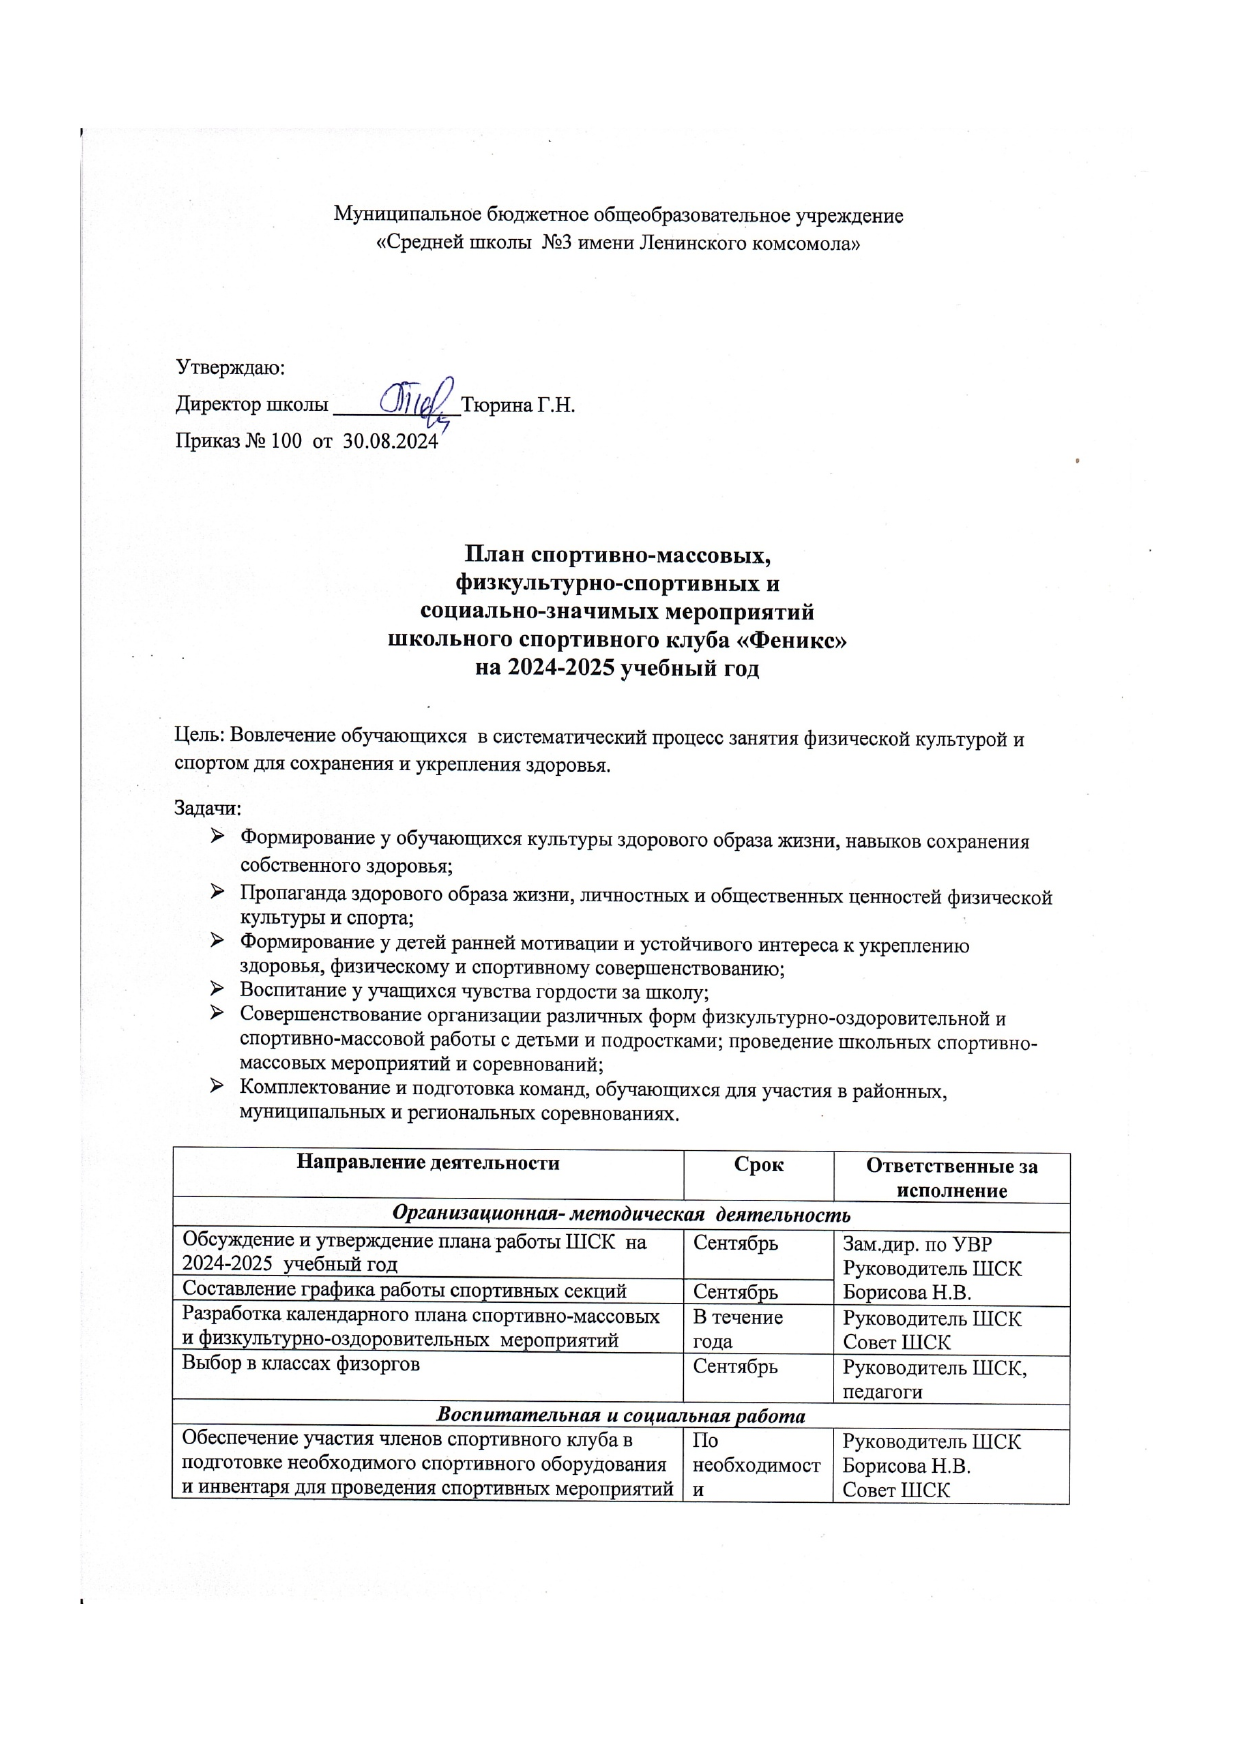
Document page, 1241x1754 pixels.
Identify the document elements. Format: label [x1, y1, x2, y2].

picture [73, 118, 1153, 1604]
